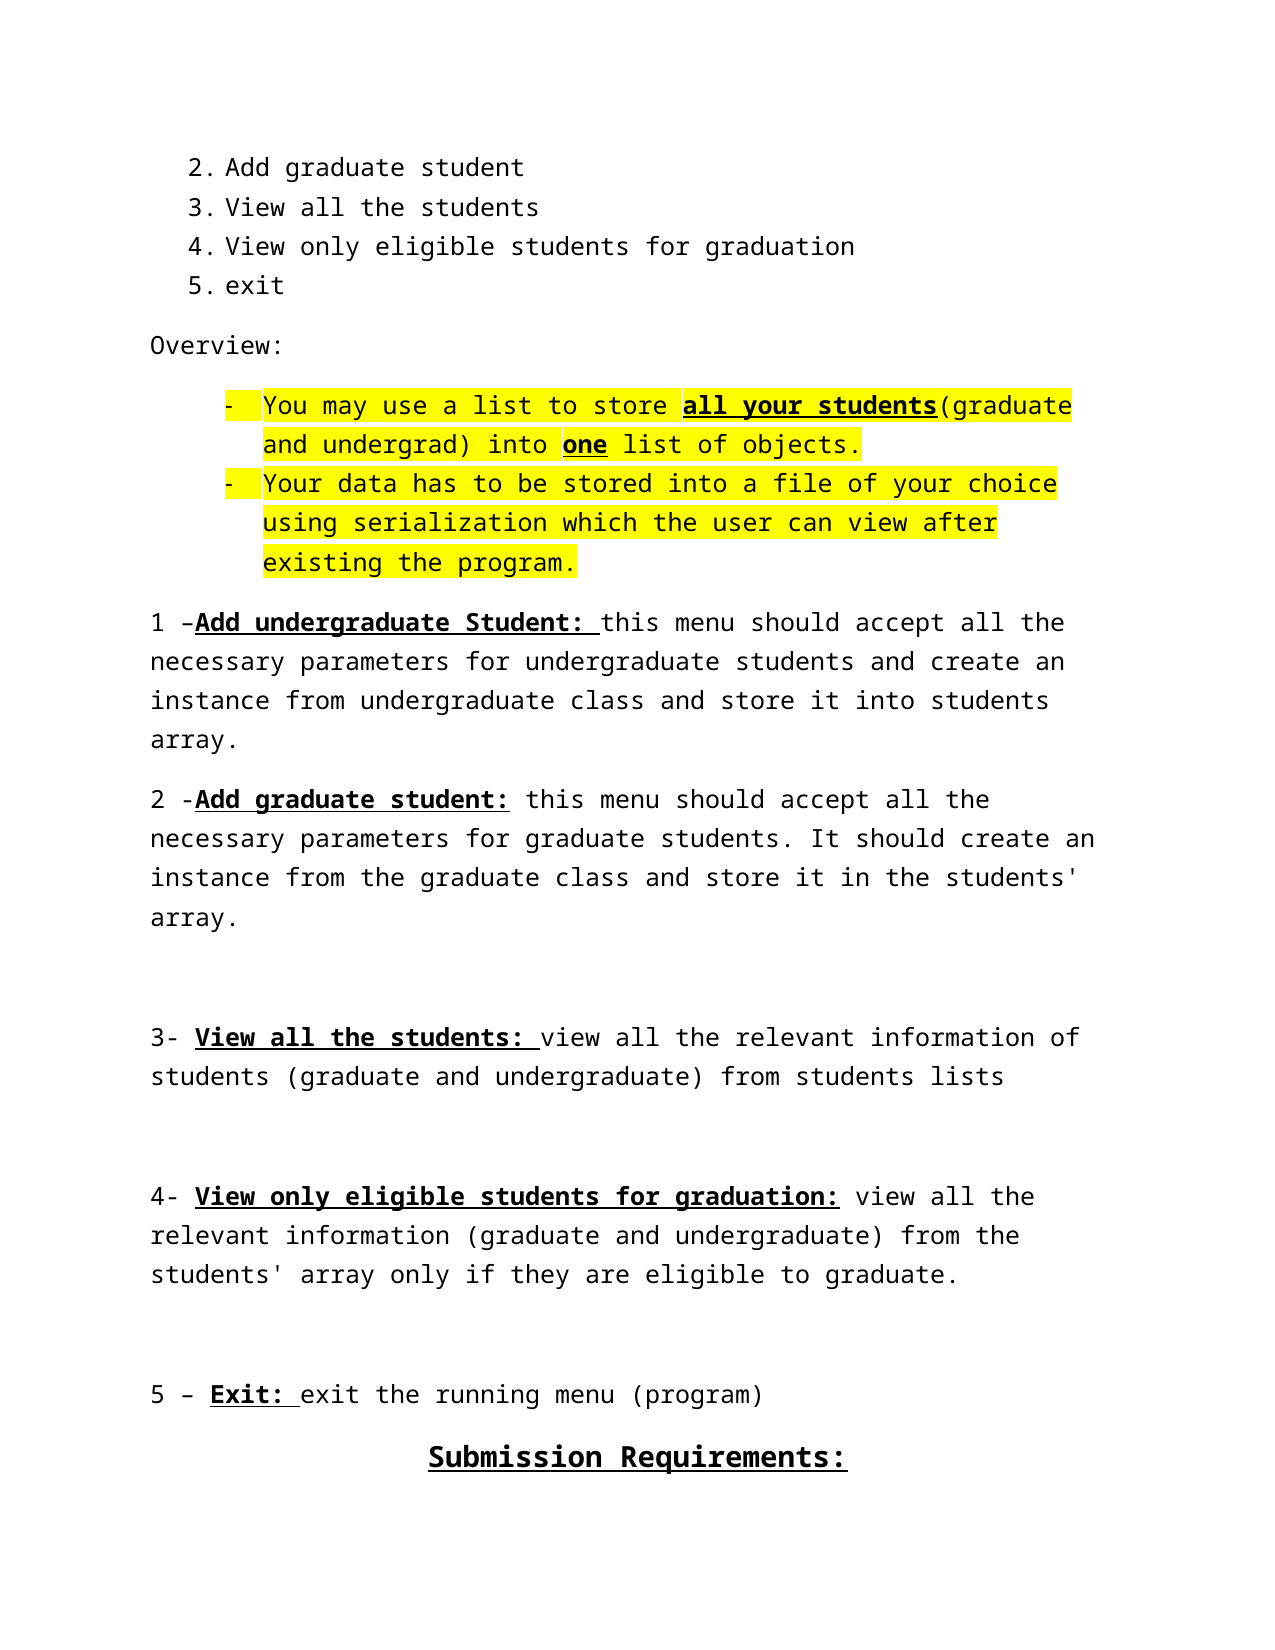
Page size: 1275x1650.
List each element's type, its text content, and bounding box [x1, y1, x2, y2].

text 2 -Add graduate student: this menu should accept all the necessary parameters for graduate students. It should create an instance from the graduate class and store it in the students' array. [150, 782, 1125, 933]
list exit [187, 267, 1125, 302]
list Your data has to be stored into a file of your choice using serialization which the user can view after existing the program. [225, 466, 1125, 578]
list View all the students [187, 189, 1125, 223]
text 3- View all the students: view all the relevant information of students (graduate and undergraduate) from students lists [150, 1019, 1125, 1092]
text 4- View only eligible students for graduation: view all the relevant information (graduate and undergraduate) from the students' array only if they are eligible to graduate. [150, 1178, 1125, 1291]
text Submission Requirements: [150, 1437, 1125, 1476]
list You may use a list to store all your students(graduate and undergrad) into one list of objects. [225, 387, 1125, 461]
list Add graduate student [187, 150, 1125, 184]
list View only eligible students for graduation [187, 228, 1125, 262]
text 1 –Add undergraduate Student: this menu should accept all the necessary parameters for undergraduate students and create an instance from undergraduate class and store it into students array. [150, 604, 1125, 756]
text 5 – Exit: exit the running menu (program) [150, 1377, 1125, 1411]
text Overview: [150, 327, 1125, 362]
